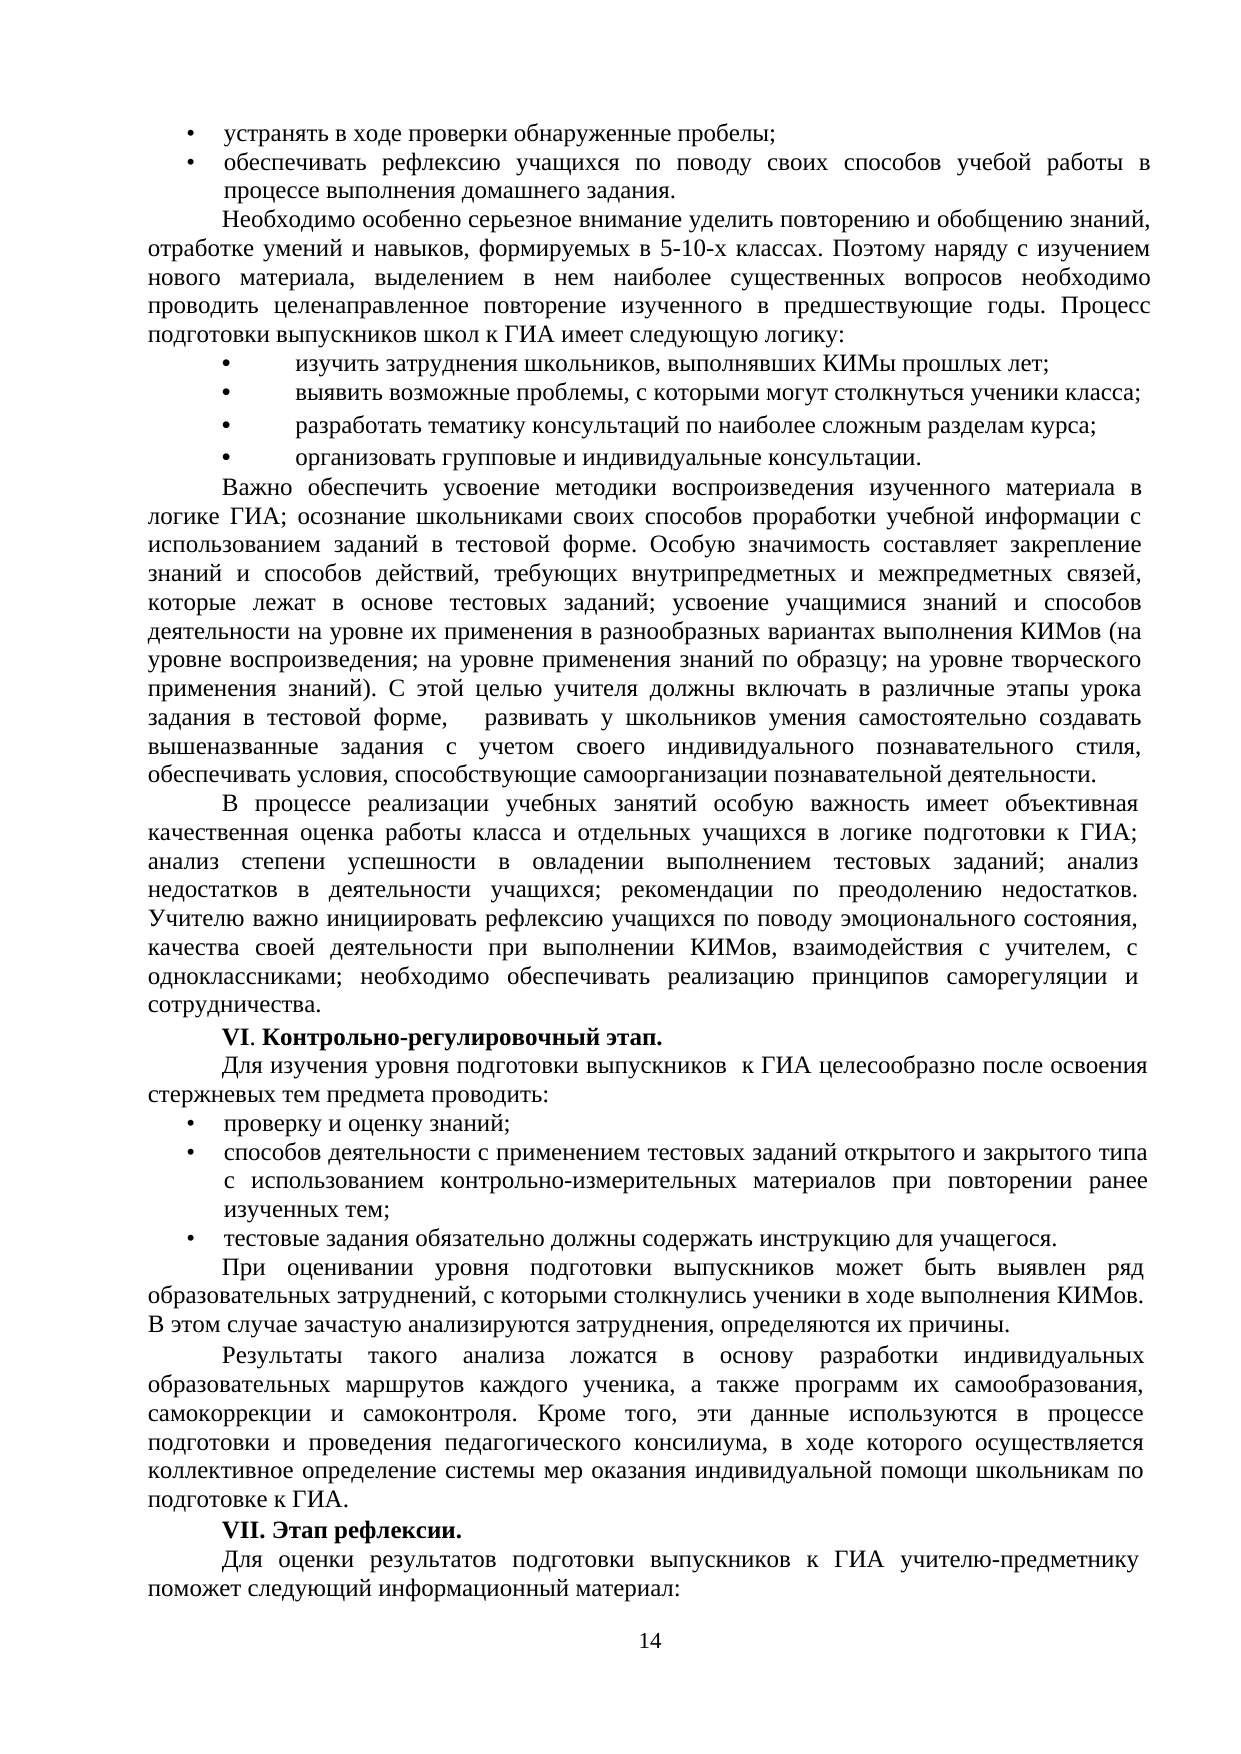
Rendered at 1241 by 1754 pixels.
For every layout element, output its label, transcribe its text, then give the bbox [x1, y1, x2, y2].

text Для изучения уровня подготовки выпускников к ГИА целесообразно после освоения стержневых тем предмета проводить: [148, 1051, 1148, 1108]
list выявить возможные проблемы, с которыми могут столкнуться ученики класса; [148, 377, 1148, 406]
text Важно обеспечить усвоение методики воспроизведения изученного материала в логике ГИА; осознание школьниками своих способов проработки учебной информации с использованием заданий в тестовой форме. Особую значимость составляет закрепление знаний и способов действий, требующих внутрипредметных и межпредметных связей, которые лежат в основе тестовых заданий; усвоение учащимися знаний и способов деятельности на уровне их применения в разнообразных вариантах выполнения КИМов (на уровне воспроизведения; на уровне применения знаний по образцу; на уровне творческого применения знаний). С этой целью учителя должны включать в различные этапы урока задания в тестовой форме, развивать у школьников умения самостоятельно создавать вышеназванные задания с учетом своего индивидуального познавательного стиля, обеспечивать условия, способствующие самоорганизации познавательной деятельности. [148, 472, 1143, 788]
list способов деятельности с применением тестовых заданий открытого и закрытого типа с использованием контрольно-измерительных материалов при повторении ранее изученных тем; [186, 1137, 1148, 1223]
list обеспечивать рефлексию учащихся по поводу своих способов учебой работы в процессе выполнения домашнего задания. [186, 147, 1152, 204]
list разработать тематику консультаций по наиболее сложным разделам курса; [148, 410, 1147, 439]
text Необходимо особенно серьезное внимание уделить повторению и обобщению знаний, отработке умений и навыков, формируемых в 5-10-х классах. Поэтому наряду с изучением нового материала, выделением в нем наиболее существенных вопросов необходимо проводить целенаправленное повторение изученного в предшествующие годы. Процесс подготовки выпускников школ к ГИА имеет следующую логику: [148, 204, 1152, 348]
list проверку и оценку знаний; [186, 1108, 1148, 1137]
list тестовые задания обязательно должны содержать инструкцию для учащегося. [186, 1223, 1148, 1252]
text Для оценки результатов подготовки выпускников к ГИА учителю-предметнику поможет следующий информационный материал: [148, 1544, 1140, 1602]
text VII. Этап рефлексии. [148, 1516, 1152, 1544]
list изучить затруднения школьников, выполнявших КИМы прошлых лет; [148, 348, 1152, 377]
list устранять в ходе проверки обнаруженные пробелы; [186, 118, 1152, 147]
text В процессе реализации учебных занятий особую важность имеет объективная качественная оценка работы класса и отдельных учащихся в логике подготовки к ГИА; анализ степени успешности в овладении выполнением тестовых заданий; анализ недостатков в деятельности учащихся; рекомендации по преодолению недостатков. Учителю важно инициировать рефлексию учащихся по поводу эмоционального состояния, качества своей деятельности при выполнении КИМов, взаимодействия с учителем, с одноклассниками; необходимо обеспечивать реализацию принципов саморегуляции и сотрудничества. [148, 788, 1139, 1018]
list организовать групповые и индивидуальные консультации. [148, 442, 1152, 471]
text При оценивании уровня подготовки выпускников может быть выявлен ряд образовательных затруднений, с которыми столкнулись ученики в ходе выполнения КИМов. В этом случае зачастую анализируются затруднения, определяются их причины. [148, 1252, 1145, 1338]
text VI. Контрольно-регулировочный этап. [148, 1022, 1152, 1051]
text Результаты такого анализа ложатся в основу разработки индивидуальных образовательных маршрутов каждого ученика, а также программ их самообразования, самокоррекции и самоконтроля. Кроме того, эти данные используются в процессе подготовки и проведения педагогического консилиума, в ходе которого осуществляется коллективное определение системы мер оказания индивидуальной помощи школьникам по подготовке к ГИА. [148, 1341, 1144, 1513]
